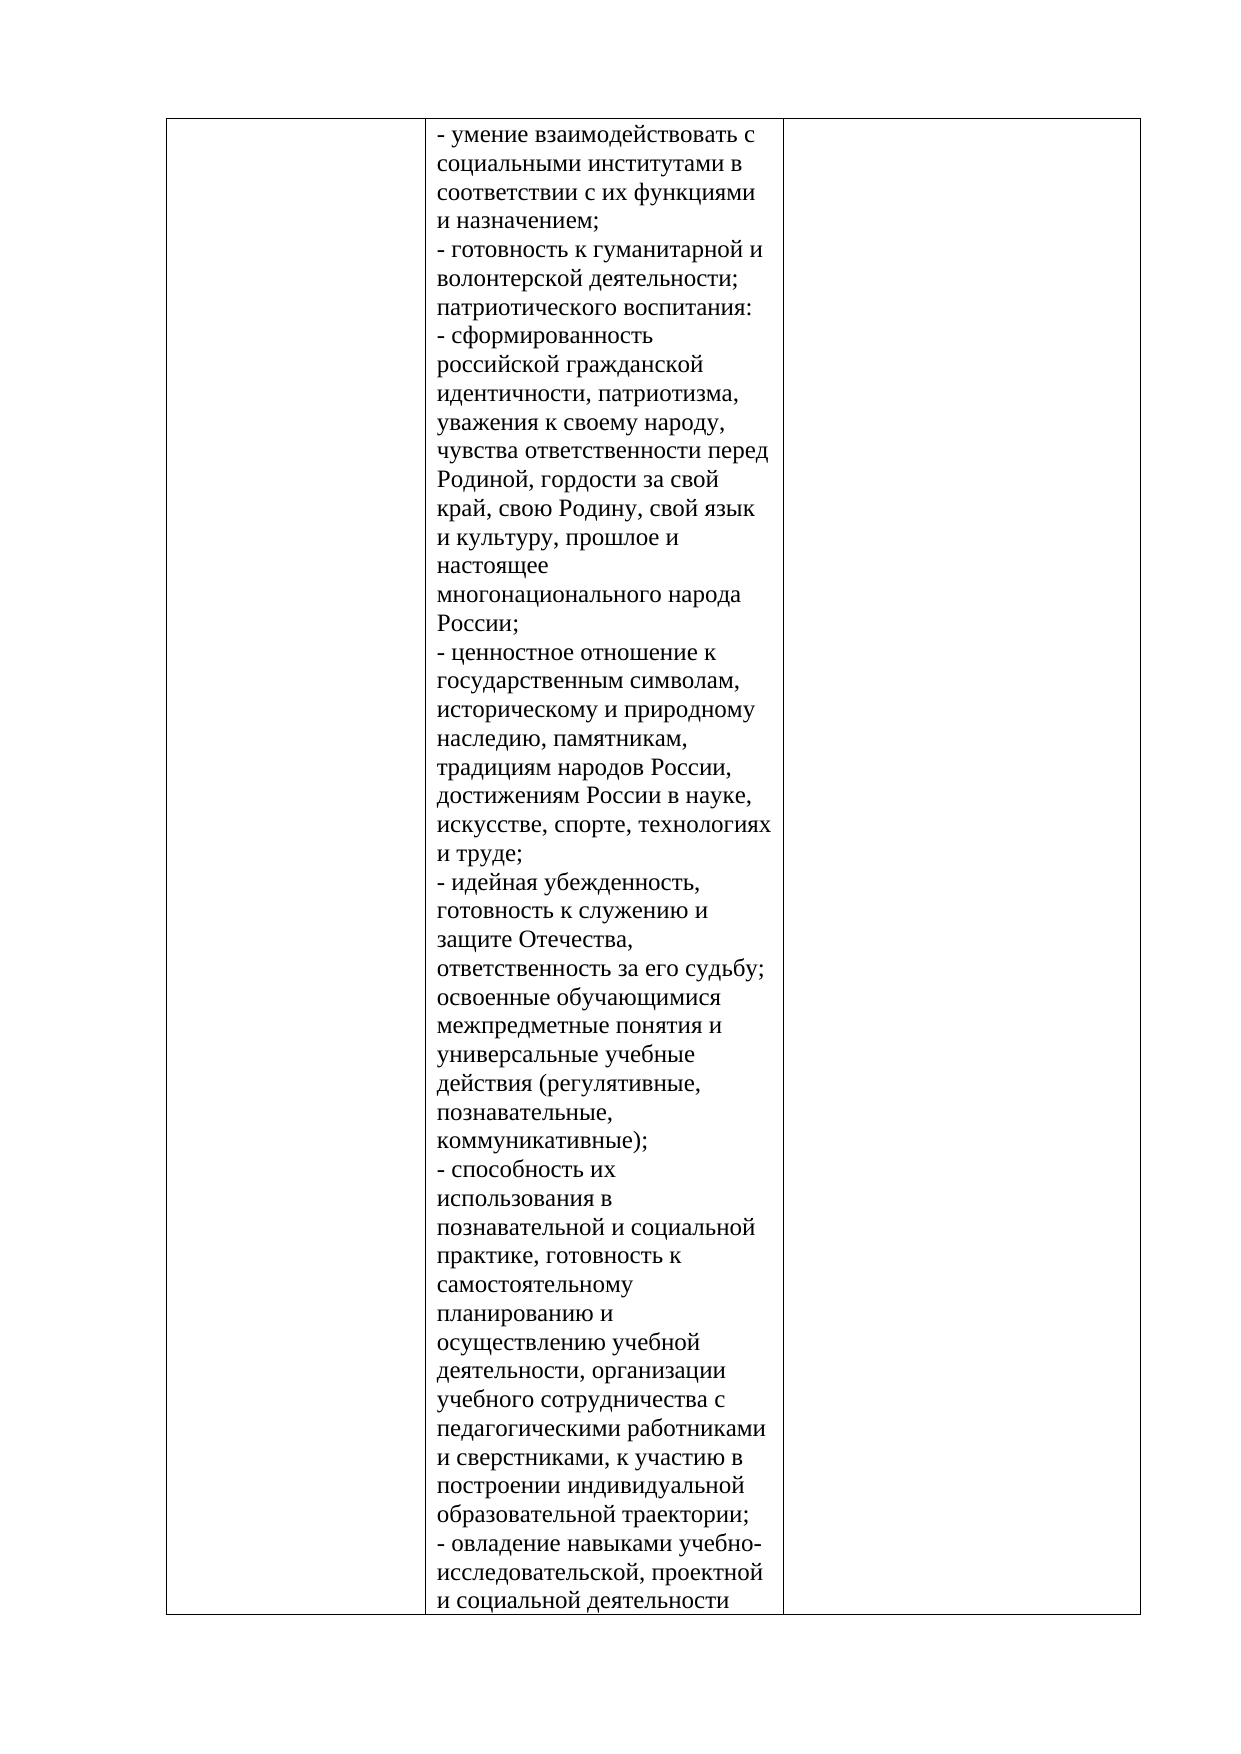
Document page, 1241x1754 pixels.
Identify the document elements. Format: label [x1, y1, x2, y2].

table_cell [167, 119, 425, 1614]
table_cell [426, 119, 783, 1614]
table_cell [784, 119, 1140, 1614]
